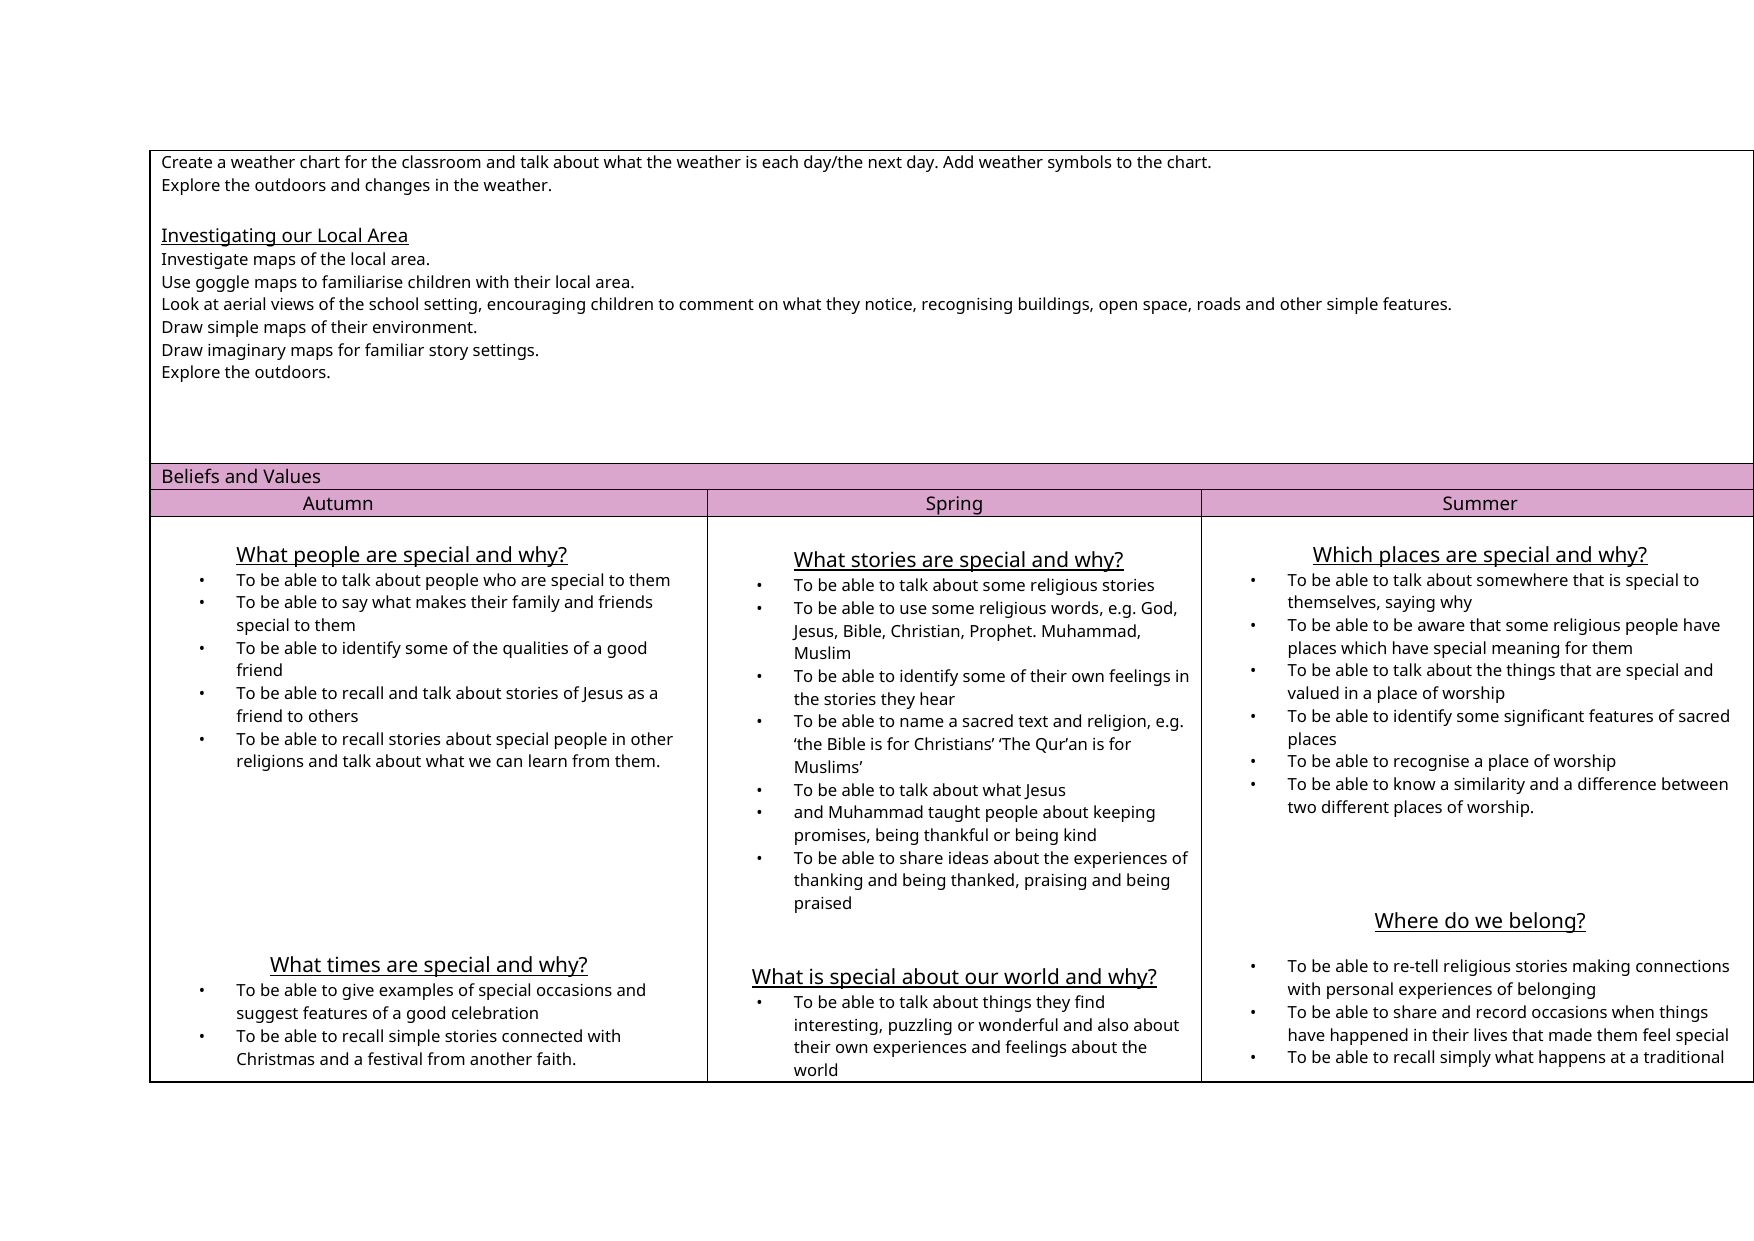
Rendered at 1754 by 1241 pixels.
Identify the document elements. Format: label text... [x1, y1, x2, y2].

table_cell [708, 517, 1201, 1081]
table_cell Spring [708, 490, 1201, 516]
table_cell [1202, 517, 1753, 1081]
table_cell Beliefs and Values [151, 464, 1753, 489]
table_cell Autumn [151, 490, 707, 516]
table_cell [151, 151, 1753, 463]
table_cell Summer [1202, 490, 1753, 516]
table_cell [151, 517, 707, 1081]
